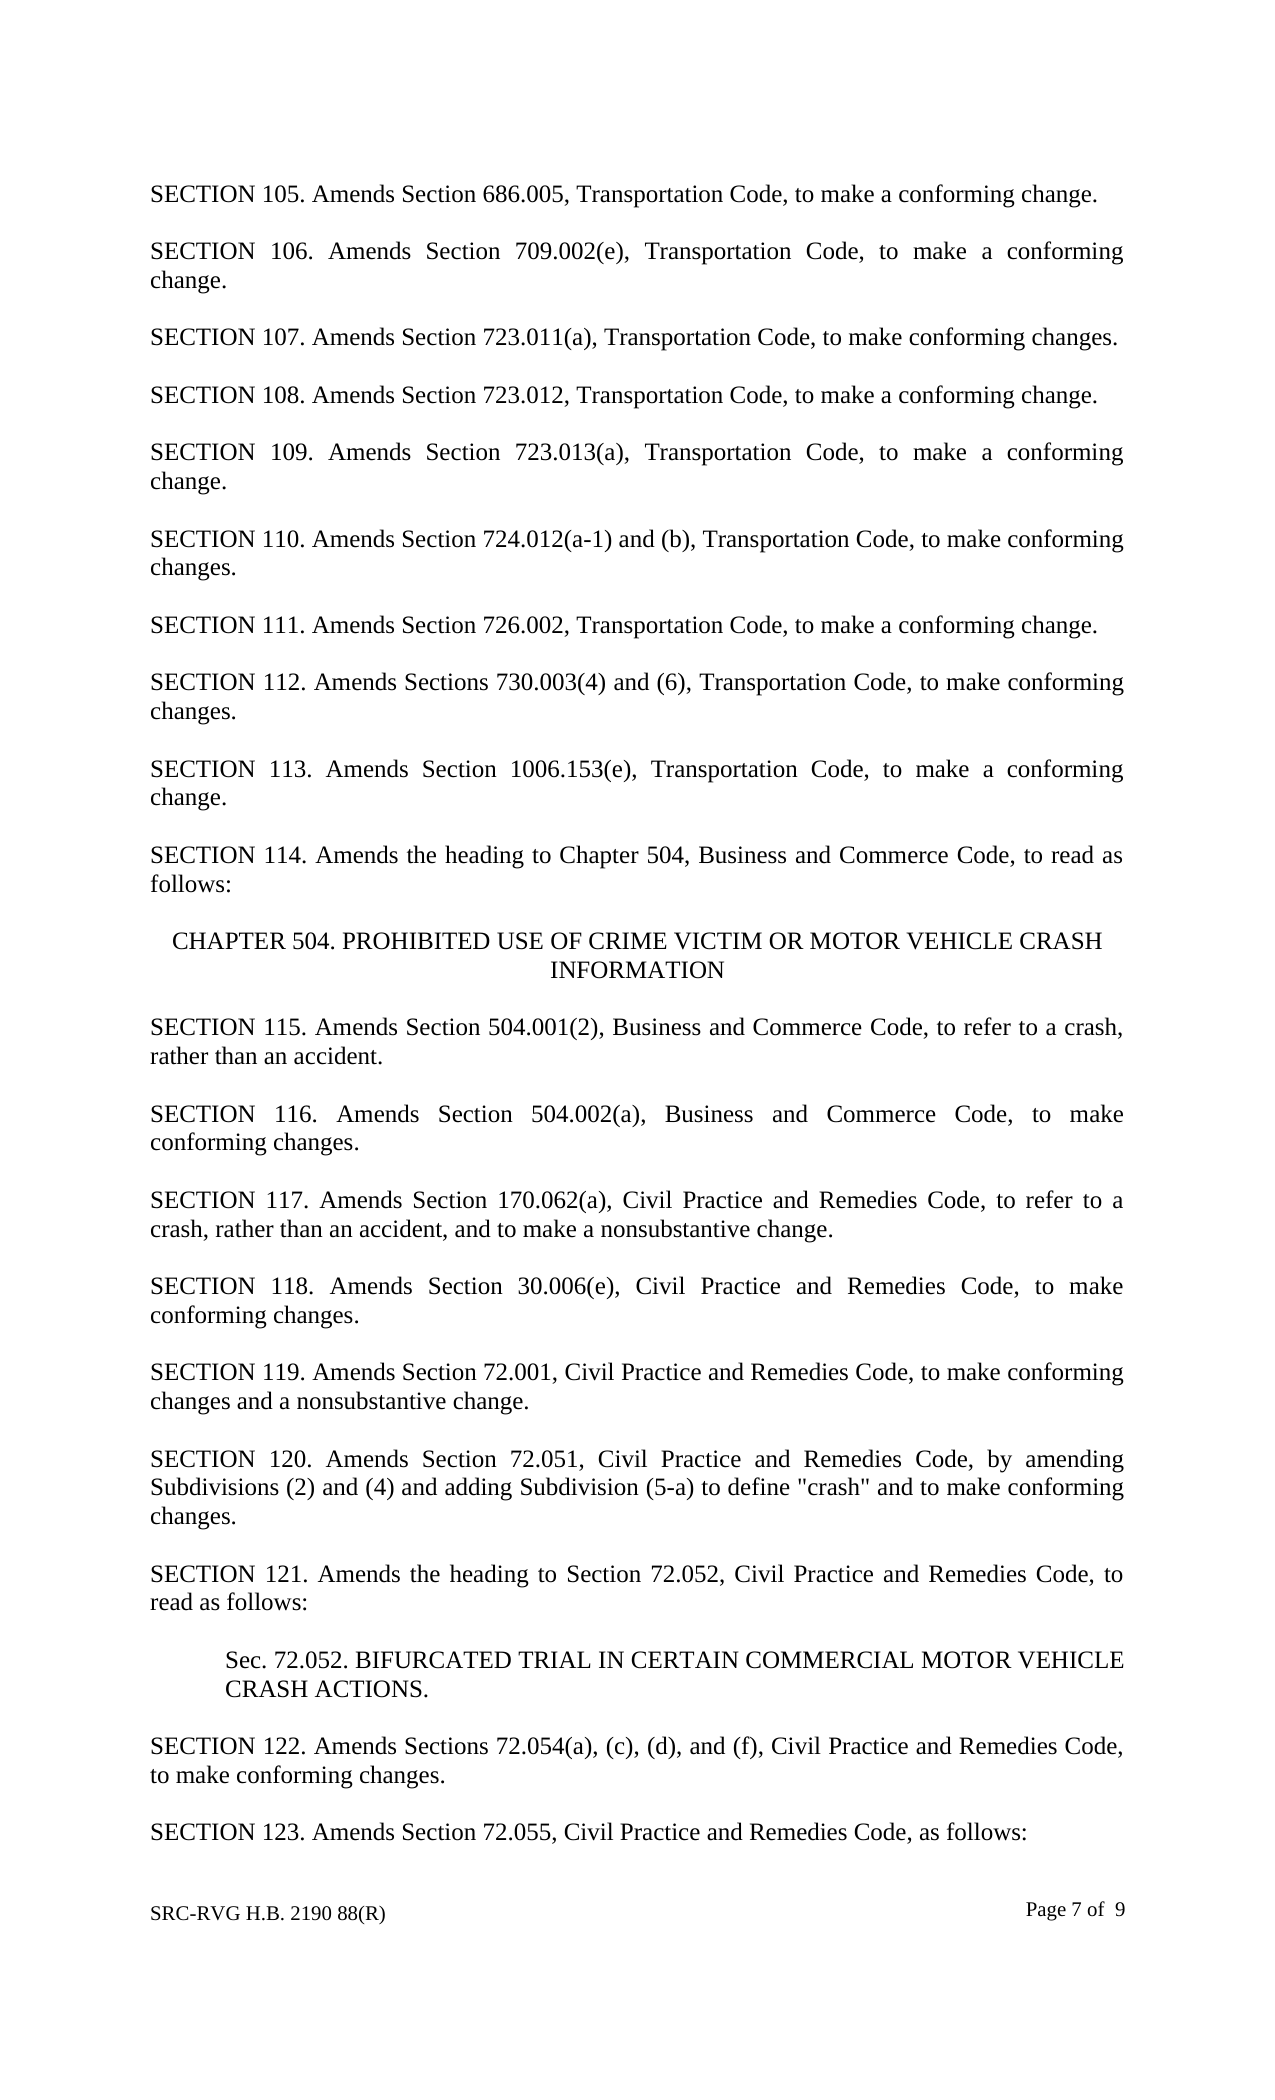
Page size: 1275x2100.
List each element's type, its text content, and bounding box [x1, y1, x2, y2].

text SECTION 110. Amends Section 724.012(a-1) and (b), Transportation Code, to make conforming changes. [150, 524, 1125, 581]
text Sec. 72.052. BIFURCATED TRIAL IN CERTAIN COMMERCIAL MOTOR VEHICLE CRASH ACTIONS. [225, 1645, 1125, 1731]
text SECTION 121. Amends the heading to Section 72.052, Civil Practice and Remedies Code, to read as follows: [150, 1559, 1125, 1645]
text SECTION 115. Amends Section 504.001(2), Business and Commerce Code, to refer to a crash, rather than an accident. [150, 1012, 1125, 1070]
text SECTION 106. Amends Section 709.002(e), Transportation Code, to make a conforming change. [150, 236, 1125, 294]
text SECTION 116. Amends Section 504.002(a), Business and Commerce Code, to make conforming changes. [150, 1099, 1125, 1156]
text SECTION 114. Amends the heading to Chapter 504, Business and Commerce Code, to read as follows: [150, 840, 1125, 897]
text SECTION 111. Amends Section 726.002, Transportation Code, to make a conforming change. [150, 610, 1125, 639]
text SECTION 118. Amends Section 30.006(e), Civil Practice and Remedies Code, to make conforming changes. SECTION 119. Amends Section 72.001, Civil Practice and Remedies Code, to make conforming changes and a nonsubstantive change. SECTION 120. Amends Section 72.051, Civil Practice and Remedies Code, by amending Subdivisions (2) and (4) and adding Subdivision (5-a) to define "crash" and to make conforming changes. [150, 1271, 1125, 1559]
text SECTION 107. Amends Section 723.011(a), Transportation Code, to make conforming changes. [150, 322, 1125, 351]
text SECTION 113. Amends Section 1006.153(e), Transportation Code, to make a conforming change. [150, 754, 1125, 811]
text SECTION 109. Amends Section 723.013(a), Transportation Code, to make a conforming change. [150, 437, 1125, 495]
text CHAPTER 504. PROHIBITED USE OF CRIME VICTIM OR MOTOR VEHICLE CRASH INFORMATION [150, 926, 1125, 984]
text SECTION 122. Amends Sections 72.054(a), (c), (d), and (f), Civil Practice and Remedies Code, to make conforming changes. SECTION 123. Amends Section 72.055, Civil Practice and Remedies Code, as follows: [150, 1731, 1125, 1875]
text SECTION 117. Amends Section 170.062(a), Civil Practice and Remedies Code, to refer to a crash, rather than an accident, and to make a nonsubstantive change. [150, 1185, 1125, 1242]
text SECTION 112. Amends Sections 730.003(4) and (6), Transportation Code, to make conforming changes. [150, 667, 1125, 725]
text SECTION 105. Amends Section 686.005, Transportation Code, to make a conforming change. [150, 179, 1125, 207]
text SECTION 108. Amends Section 723.012, Transportation Code, to make a conforming change. [150, 380, 1125, 409]
